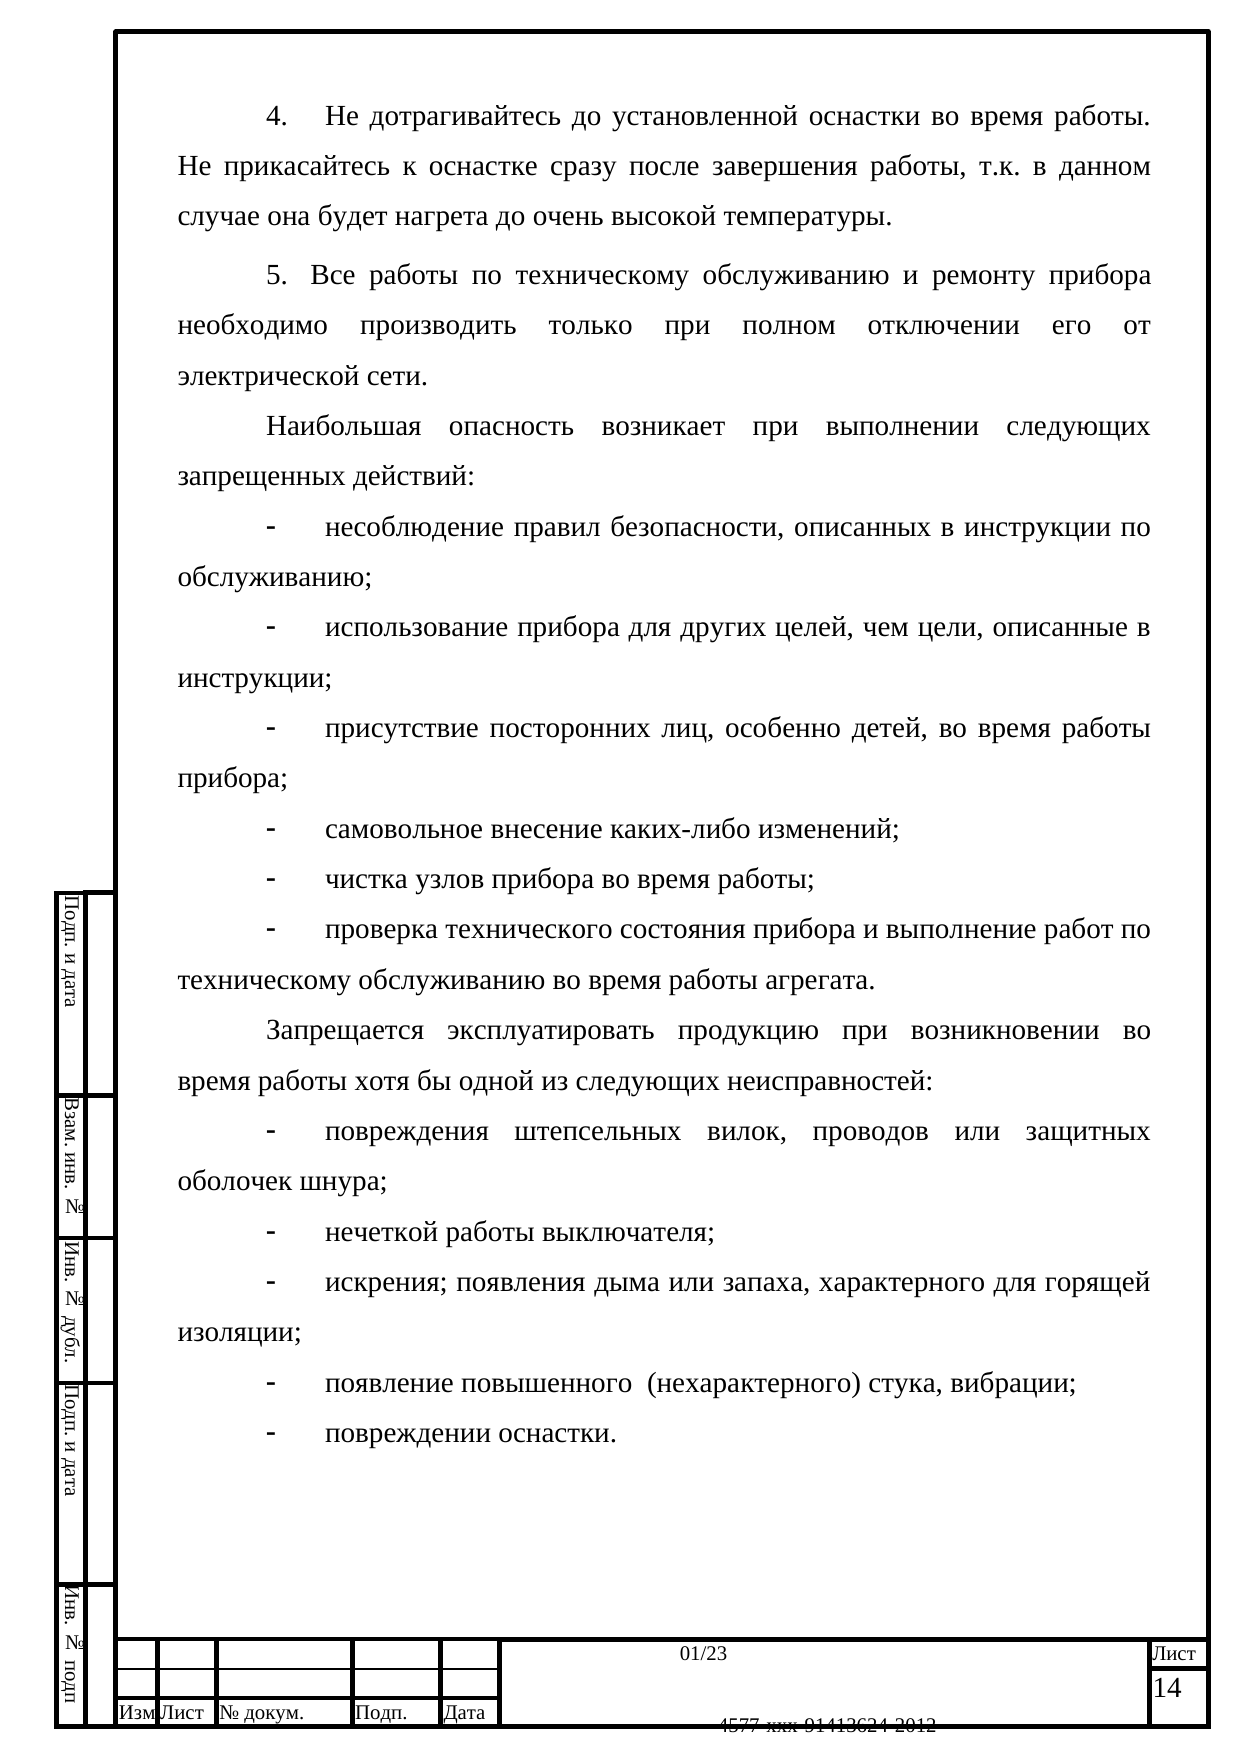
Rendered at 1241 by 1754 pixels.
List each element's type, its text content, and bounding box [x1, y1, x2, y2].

list Не дотрагивайтесь до установленной оснастки во время работы. Не прикасайтесь к оснастке сразу после завершения работы, т.к. в данном случае она будет нагрета до очень высокой температуры. [177, 98, 1152, 232]
text Запрещается эксплуатировать продукцию при возникновении во время работы хотя бы одной из следующих неисправностей: [177, 1012, 1152, 1096]
list проверка технического состояния прибора и выполнение работ по техническому обслуживанию во время работы агрегата. [177, 912, 1152, 996]
text Наибольшая опасность возникает при выполнении следующих запрещенных действий: [177, 408, 1152, 492]
list нечеткой работы выключателя; [177, 1214, 1152, 1247]
list повреждения штепсельных вилок, проводов или защитных оболочек шнура; [177, 1113, 1152, 1197]
list искрения; появления дыма или запаха, характерного для горящей изоляции; [177, 1264, 1152, 1348]
list повреждении оснастки. [177, 1415, 1152, 1449]
list использование прибора для других целей, чем цели, описанные в инструкции; [177, 609, 1152, 693]
list самовольное внесение каких-либо изменений; [177, 811, 1152, 844]
list Все работы по техническому обслуживанию и ремонту прибора необходимо производить только при полном отключении его от электрической сети. [177, 257, 1152, 391]
list несоблюдение правил безопасности, описанных в инструкции по обслуживанию; [177, 509, 1152, 593]
list чистка узлов прибора во время работы; [177, 861, 1152, 895]
list появление повышенного (нехарактерного) стука, вибрации; [177, 1365, 1152, 1398]
list присутствие посторонних лиц, особенно детей, во время работы прибора; [177, 710, 1152, 794]
